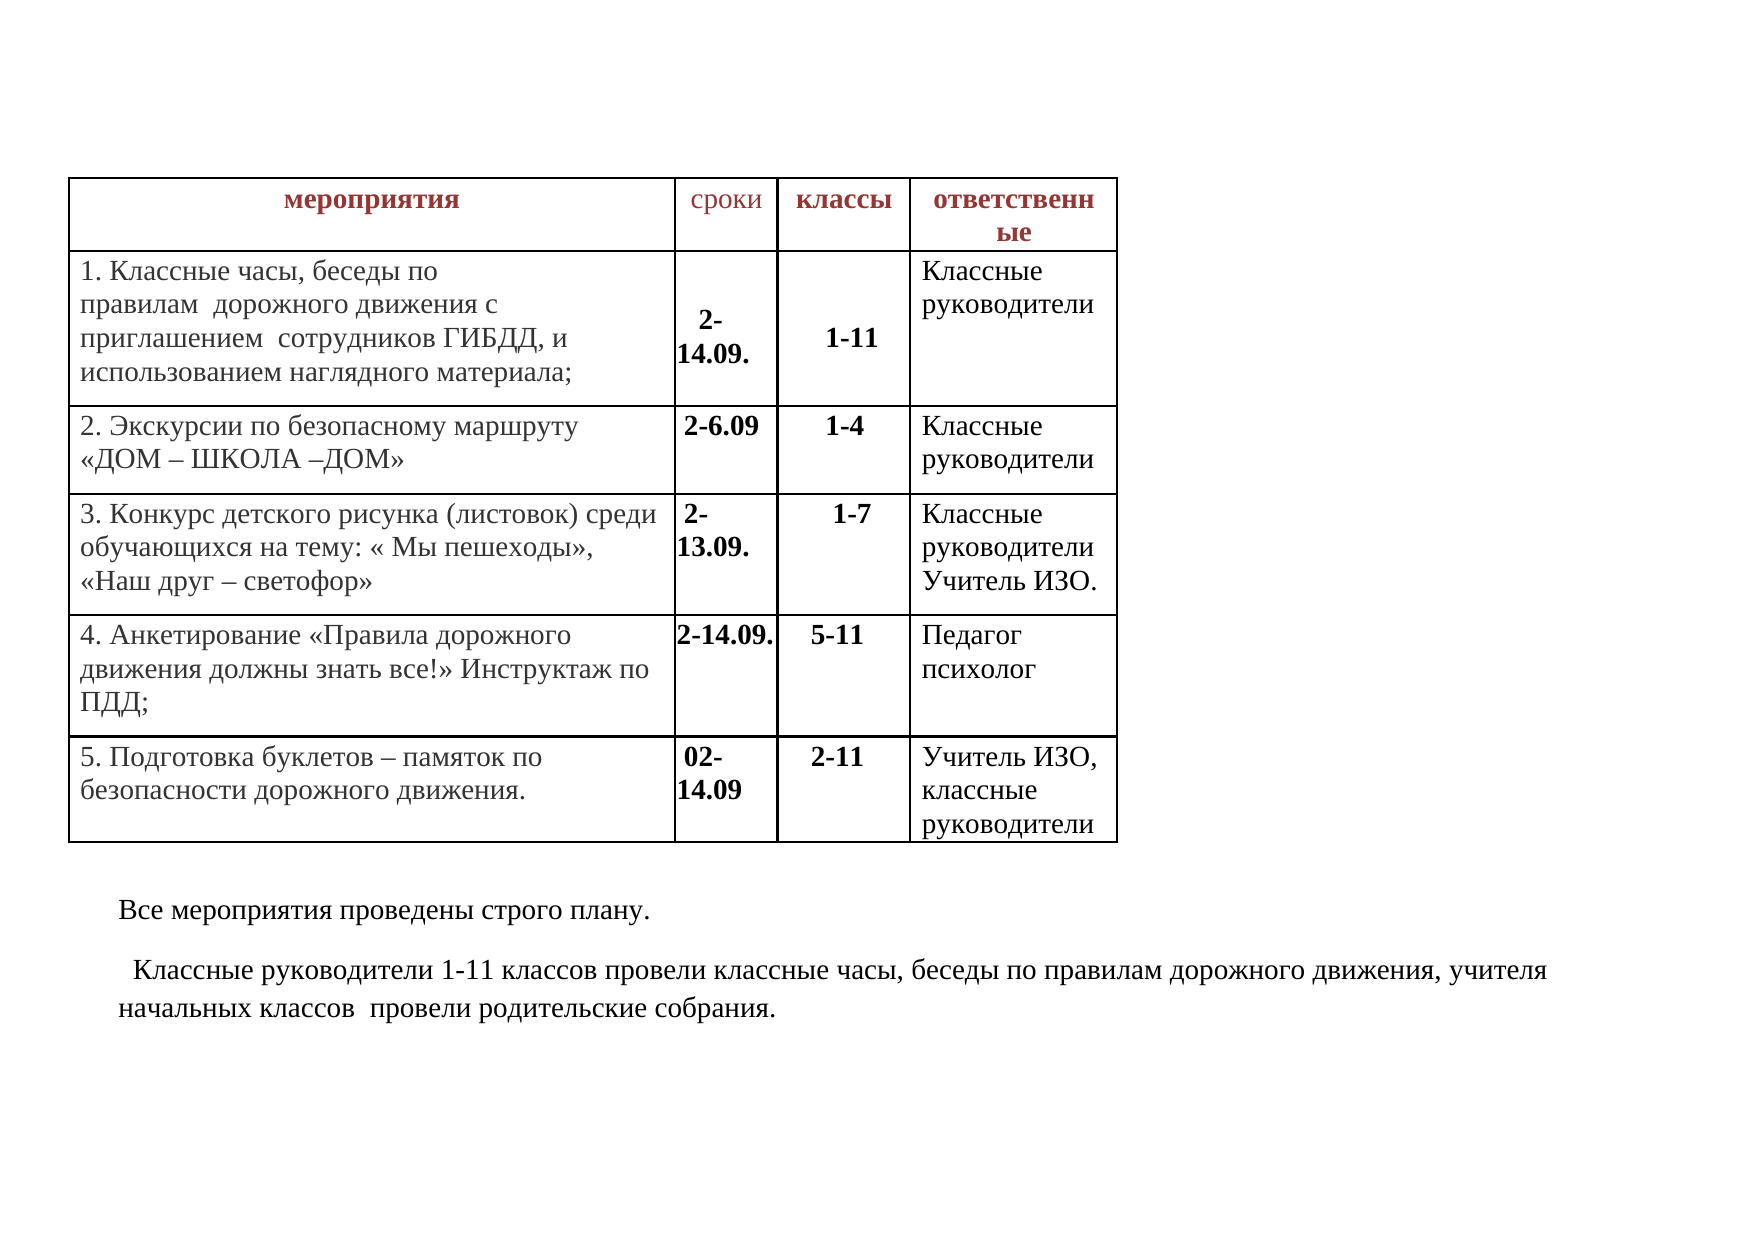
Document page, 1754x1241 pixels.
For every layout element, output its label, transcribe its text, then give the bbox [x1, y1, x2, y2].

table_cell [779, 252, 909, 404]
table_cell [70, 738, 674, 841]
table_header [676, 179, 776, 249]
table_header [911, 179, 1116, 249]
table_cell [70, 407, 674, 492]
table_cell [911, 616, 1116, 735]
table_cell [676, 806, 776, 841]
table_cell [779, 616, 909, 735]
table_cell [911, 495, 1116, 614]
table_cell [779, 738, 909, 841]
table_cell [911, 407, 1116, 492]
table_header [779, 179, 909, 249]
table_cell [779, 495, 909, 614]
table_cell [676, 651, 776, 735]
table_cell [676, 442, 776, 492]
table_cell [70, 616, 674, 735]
text Все мероприятия проведены строго плану. [118, 892, 1636, 926]
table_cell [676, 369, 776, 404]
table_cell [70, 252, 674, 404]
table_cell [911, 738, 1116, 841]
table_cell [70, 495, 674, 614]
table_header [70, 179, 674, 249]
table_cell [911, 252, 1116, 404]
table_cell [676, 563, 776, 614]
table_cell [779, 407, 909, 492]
text Классные руководители 1-11 классов провели классные часы, беседы по правилам дорожного движения, учителя начальных классов провели родительские собрания. [118, 952, 1636, 1024]
